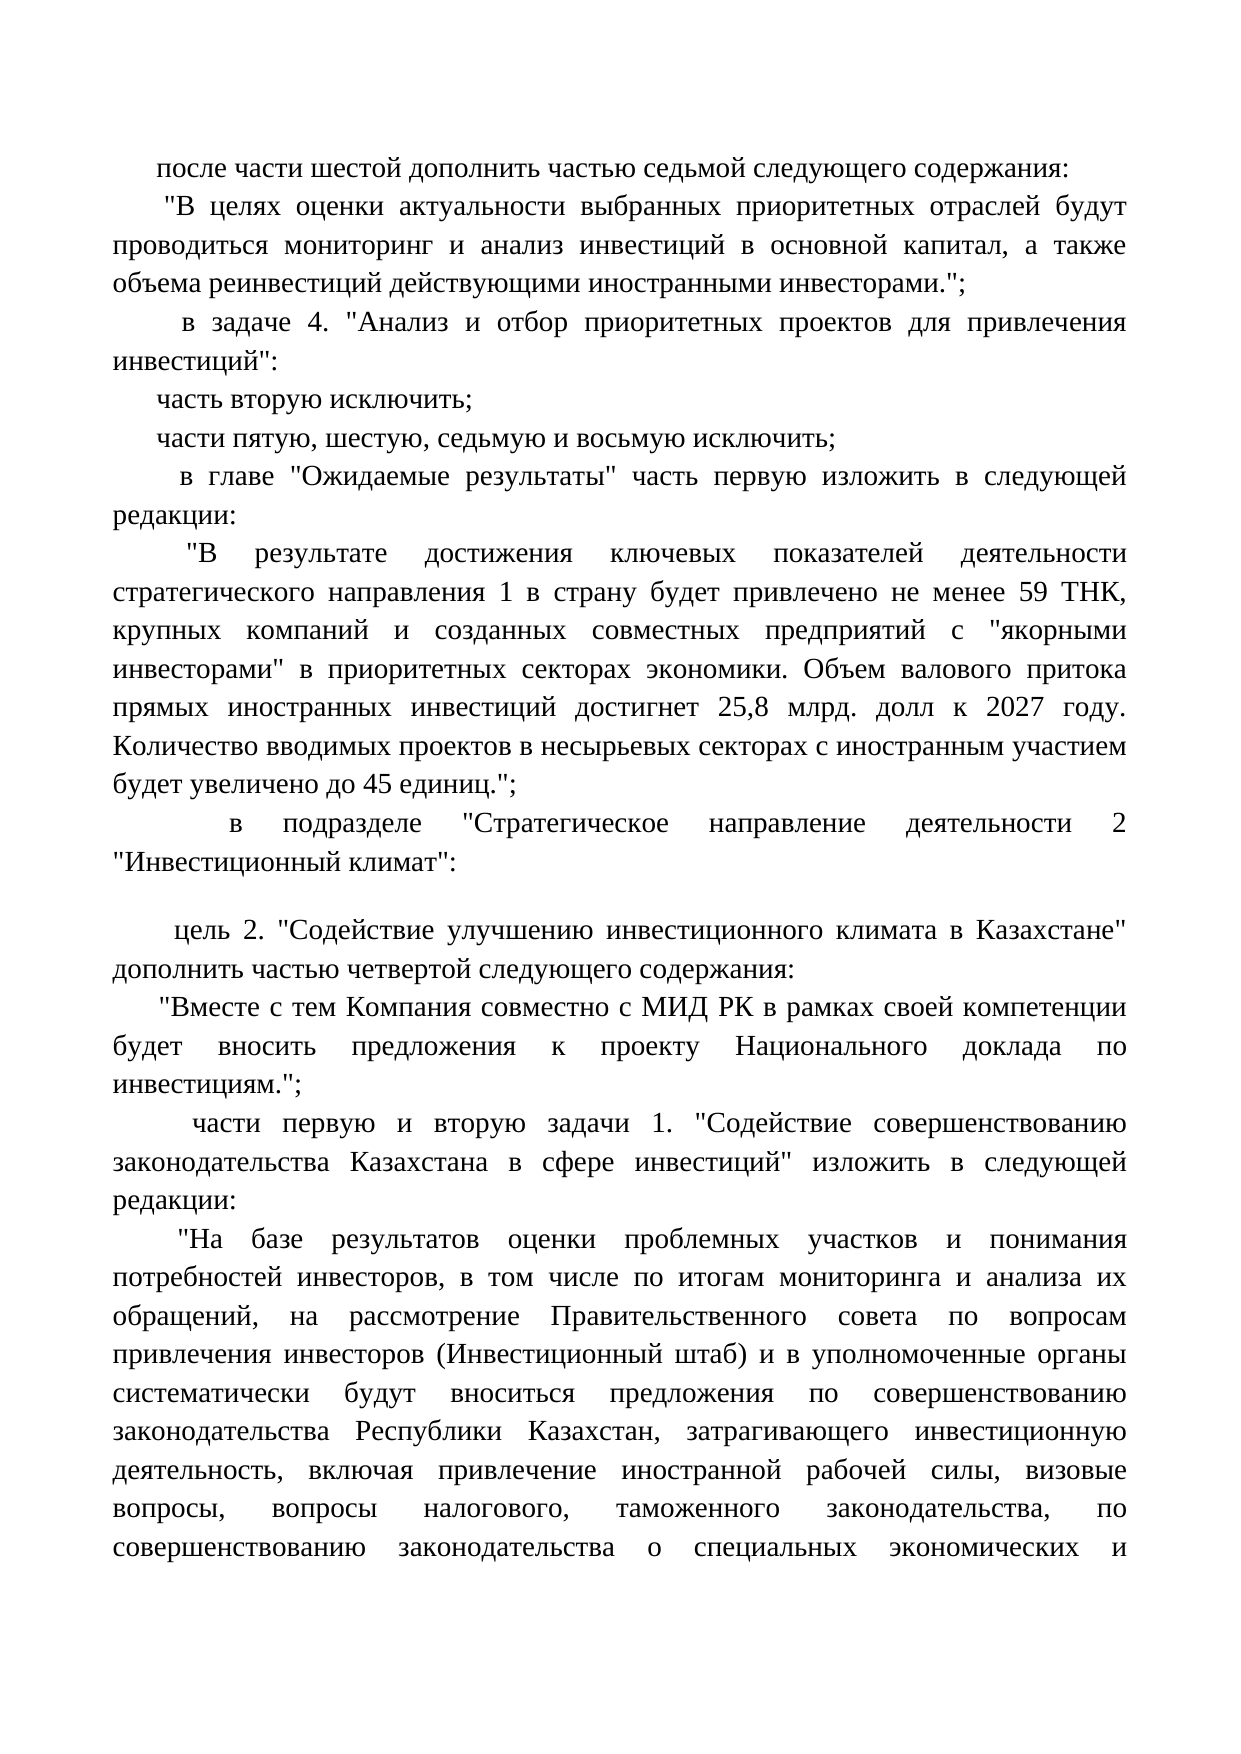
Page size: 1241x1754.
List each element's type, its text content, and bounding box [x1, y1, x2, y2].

text части пятую, шестую, седьмую и восьмую исключить; [112, 420, 1128, 453]
text цель 2. "Содействие улучшению инвестиционного климата в Казахстане" дополнить частью четвертой следующего содержания: [112, 912, 1128, 984]
text после части шестой дополнить частью седьмой следующего содержания: [112, 150, 1128, 183]
text "Вместе с тем Компания совместно с МИД РК в рамках своей компетенции будет вносить предложения к проекту Национального доклада по инвестициям."; [112, 989, 1128, 1100]
text в подразделе "Стратегическое направление деятельности 2 "Инвестиционный климат": [112, 805, 1128, 877]
text в задаче 4. "Анализ и отбор приоритетных проектов для привлечения инвестиций": [112, 304, 1128, 376]
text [112, 1221, 1128, 1563]
text в главе "Ожидаемые результаты" часть первую изложить в следующей редакции: [112, 458, 1128, 530]
text часть вторую исключить; [112, 381, 1128, 415]
text части первую и вторую задачи 1. "Содействие совершенствованию законодательства Казахстана в сфере инвестиций" изложить в следующей редакции: [112, 1105, 1128, 1216]
text "В целях оценки актуальности выбранных приоритетных отраслей будут проводиться мониторинг и анализ инвестиций в основной капитал, а также объема реинвестиций действующими иностранными инвесторами."; [112, 188, 1128, 299]
text "В результате достижения ключевых показателей деятельности стратегического направления 1 в страну будет привлечено не менее 59 ТНК, крупных компаний и созданных совместных предприятий с "якорными инвесторами" в приоритетных секторах экономики. Объем валового притока прямых иностранных инвестиций достигнет 25,8 млрд. долл к 2027 году. Количество вводимых проектов в несырьевых секторах с иностранным участием будет увеличено до 45 единиц."; [112, 535, 1128, 800]
